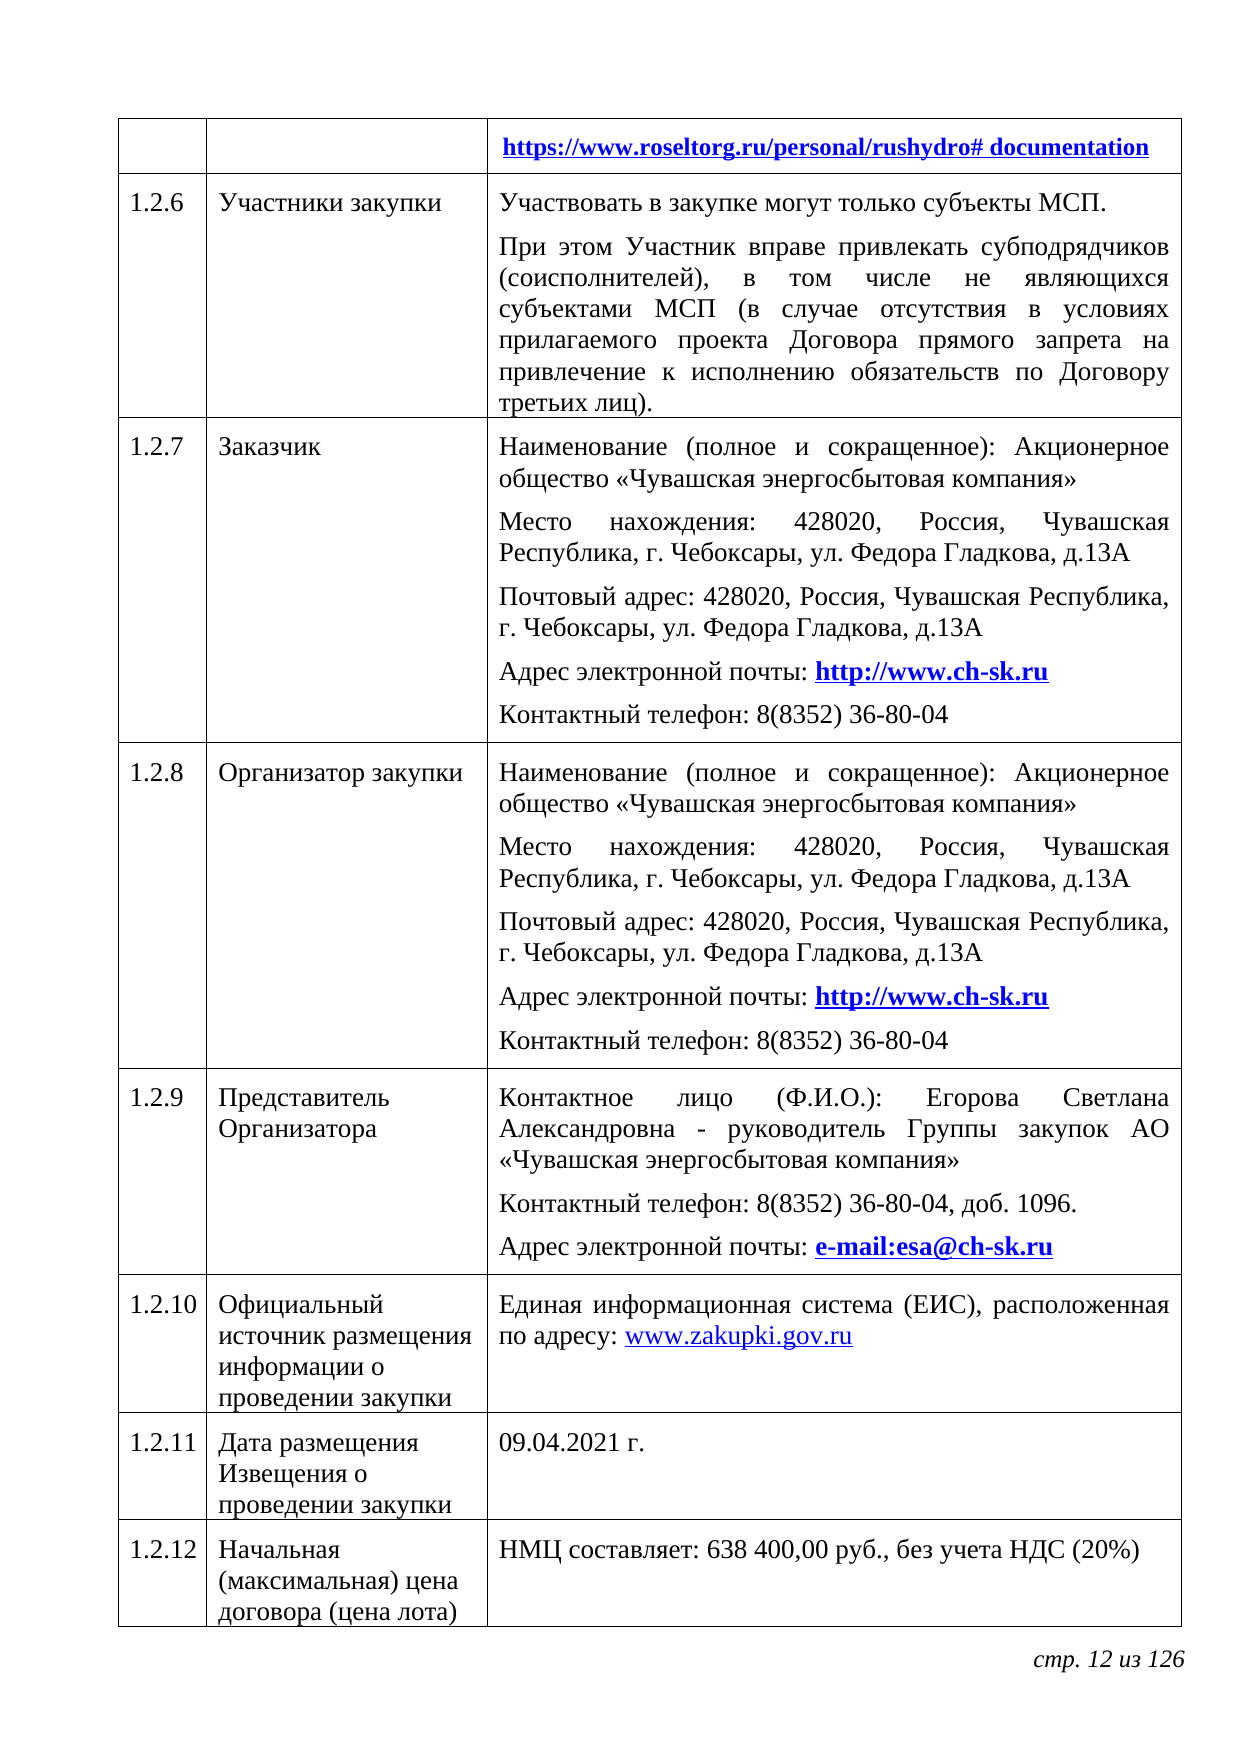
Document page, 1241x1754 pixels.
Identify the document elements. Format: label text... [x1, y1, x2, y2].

table_cell [119, 174, 206, 417]
table_cell [119, 1520, 206, 1626]
table_cell Заказчик [207, 418, 487, 742]
table_cell Контактное лицо (Ф.И.О.): Егорова Светлана Александровна - руководитель Группы закупок АО «Чувашская энергосбытовая компания» Контактный телефон: 8(8352) 36-80-04, доб. 1096. Адрес электронной почты: e-mail:esa@ch-sk.ru [488, 1069, 1181, 1274]
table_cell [488, 1520, 1181, 1626]
table_cell [119, 1069, 206, 1274]
table_cell Участвовать в закупке могут только субъекты МСП. При этом Участник вправе привлекать субподрядчиков (соисполнителей), в том числе не являющихся субъектами МСП (в случае отсутствия в условиях прилагаемого проекта Договора прямого запрета на привлечение к исполнению обязательств по Договору третьих лиц). [488, 174, 1181, 417]
table_cell [119, 418, 206, 742]
table_cell [119, 743, 206, 1067]
table_cell [119, 1413, 206, 1519]
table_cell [207, 1520, 487, 1626]
table_cell Единая информационная система (ЕИС), расположенная по адресу: www.zakupki.gov.ru [488, 1275, 1181, 1412]
table_cell 09.04.2021 г. [488, 1413, 1181, 1519]
table_cell [119, 1275, 206, 1412]
table_cell Участники закупки [207, 174, 487, 417]
table_cell Официальный источник размещения информации о проведении закупки [207, 1275, 487, 1412]
table_cell Организатор закупки [207, 743, 487, 1067]
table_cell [488, 119, 1181, 173]
table_cell Наименование (полное и сокращенное): Акционерное общество «Чувашская энергосбытовая компания» Место нахождения: 428020, Россия, Чувашская Республика, г. Чебоксары, ул. Федора Гладкова, д.13А Почтовый адрес: 428020, Россия, Чувашская Республика, г. Чебоксары, ул. Федора Гладкова, д.13А Адрес электронной почты: http://www.ch-sk.ru Контактный телефон: 8(8352) 36-80-04 [488, 418, 1181, 742]
table_cell Дата размещения Извещения о проведении закупки [207, 1413, 487, 1519]
table_cell [119, 119, 206, 173]
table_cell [207, 119, 487, 173]
table_cell Наименование (полное и сокращенное): Акционерное общество «Чувашская энергосбытовая компания» Место нахождения: 428020, Россия, Чувашская Республика, г. Чебоксары, ул. Федора Гладкова, д.13А Почтовый адрес: 428020, Россия, Чувашская Республика, г. Чебоксары, ул. Федора Гладкова, д.13А Адрес электронной почты: http://www.ch-sk.ru Контактный телефон: 8(8352) 36-80-04 [488, 743, 1181, 1067]
table_cell Представитель Организатора [207, 1069, 487, 1274]
